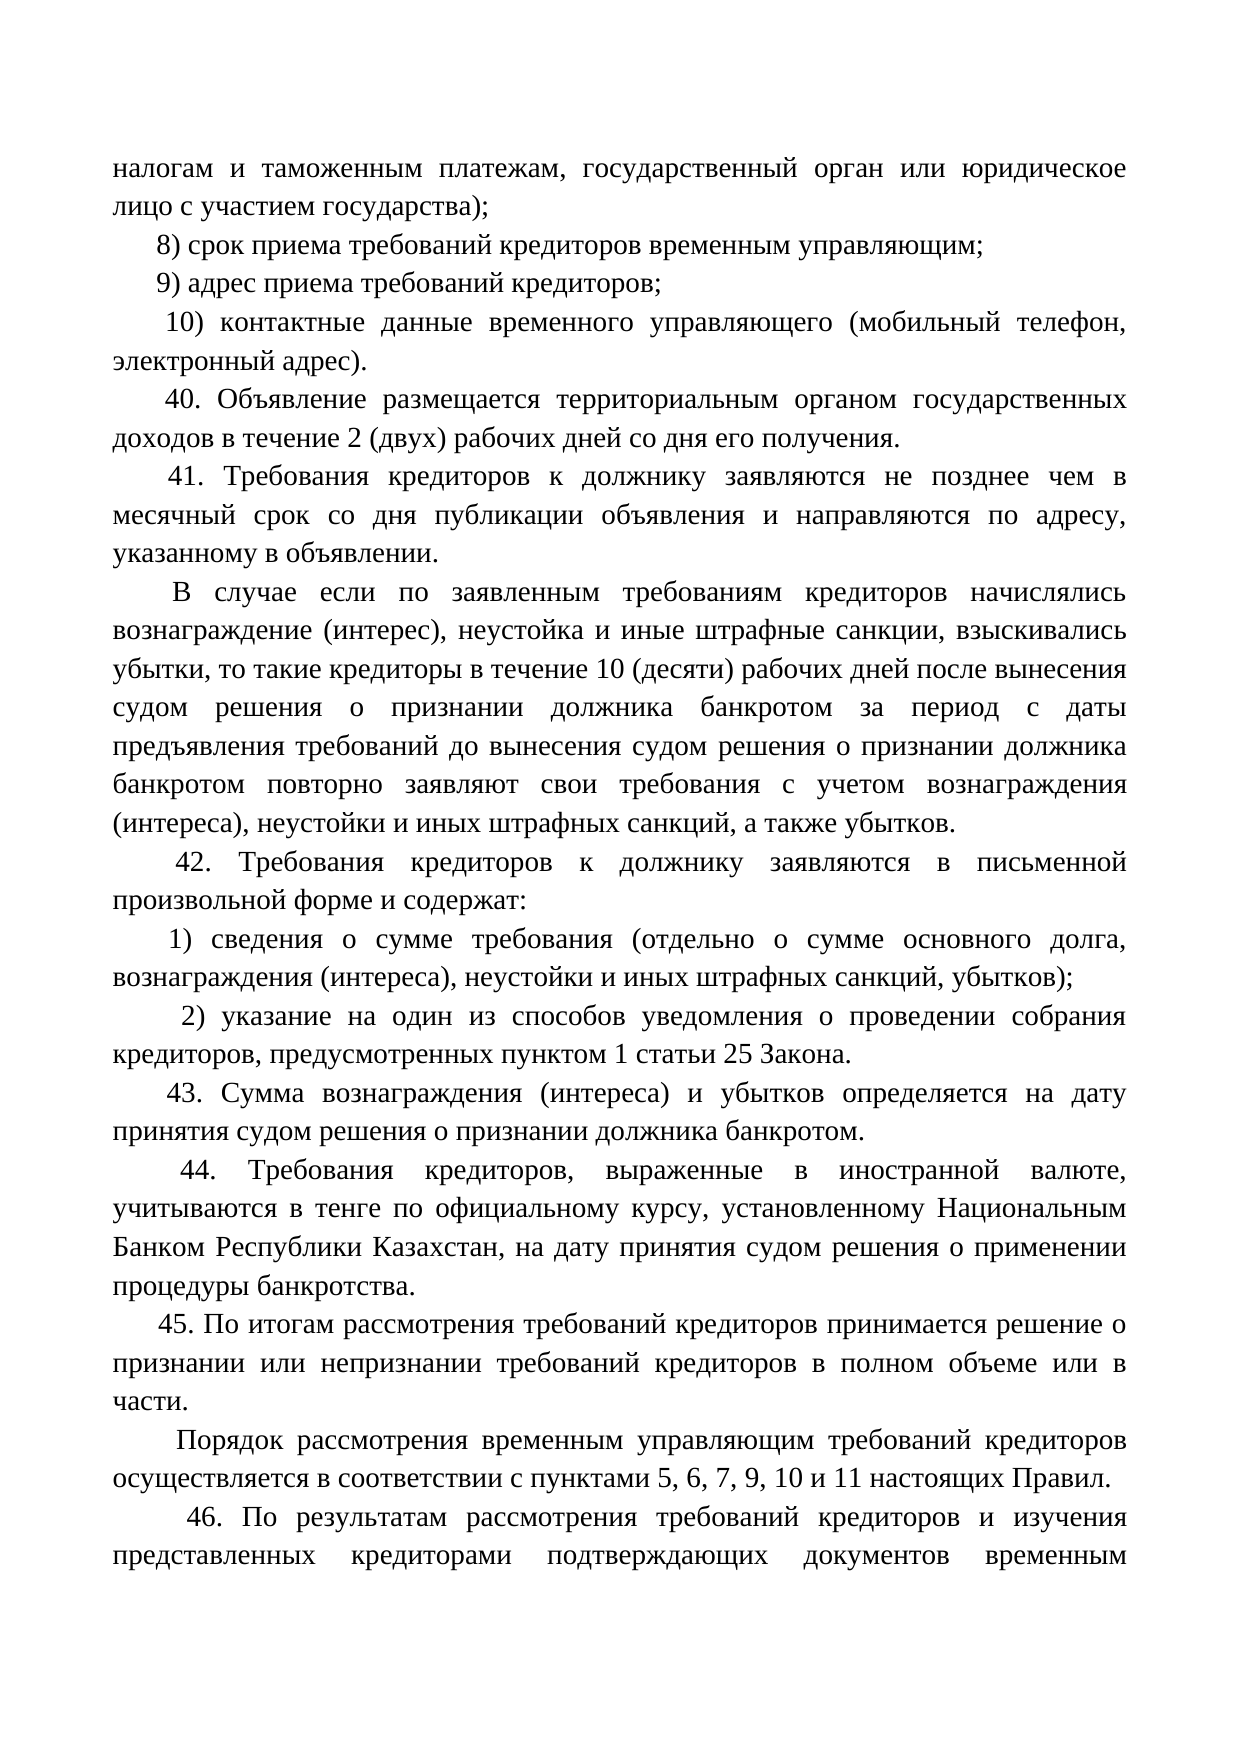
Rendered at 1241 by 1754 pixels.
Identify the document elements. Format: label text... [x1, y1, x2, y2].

text 44. Требования кредиторов, выраженные в иностранной валюте, учитываются в тенге по официальному курсу, установленному Национальным Банком Республики Казахстан, на дату принятия судом решения о применении процедуры банкротства. [112, 1152, 1128, 1301]
text В случае если по заявленным требованиям кредиторов начислялись вознаграждение (интерес), неустойка и иные штрафные санкции, взыскивались убытки, то такие кредиторы в течение 10 (десяти) рабочих дней после вынесения судом решения о признании должника банкротом за период с даты предъявления требований до вынесения судом решения о признании должника банкротом повторно заявляют свои требования с учетом вознаграждения (интереса), неустойки и иных штрафных санкций, а также убытков. [112, 574, 1128, 839]
text 42. Требования кредиторов к должнику заявляются в письменной произвольной форме и содержат: [112, 844, 1128, 916]
text 1) сведения о сумме требования (отдельно о сумме основного долга, вознаграждения (интереса), неустойки и иных штрафных санкций, убытков); [112, 921, 1128, 993]
text 43. Сумма вознаграждения (интереса) и убытков определяется на дату принятия судом решения о признании должника банкротом. [112, 1075, 1128, 1147]
text 40. Объявление размещается территориальным органом государственных доходов в течение 2 (двух) рабочих дней со дня его получения. [112, 381, 1128, 453]
text 2) указание на один из способов уведомления о проведении собрания кредиторов, предусмотренных пунктом 1 статьи 25 Закона. [112, 998, 1128, 1070]
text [112, 1499, 1128, 1571]
text 10) контактные данные временного управляющего (мобильный телефон, электронный адрес). [112, 304, 1128, 376]
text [112, 150, 1128, 222]
text 41. Требования кредиторов к должнику заявляются не позднее чем в месячный срок со дня публикации объявления и направляются по адресу, указанному в объявлении. [112, 458, 1128, 569]
text 45. По итогам рассмотрения требований кредиторов принимается решение о признании или непризнании требований кредиторов в полном объеме или в части. [112, 1306, 1128, 1417]
text Порядок рассмотрения временным управляющим требований кредиторов осуществляется в соответствии с пунктами 5, 6, 7, 9, 10 и 11 настоящих Правил. [112, 1422, 1128, 1494]
text 8) срок приема требований кредиторов временным управляющим; [112, 227, 1128, 261]
text 9) адрес приема требований кредиторов; [112, 266, 1128, 299]
